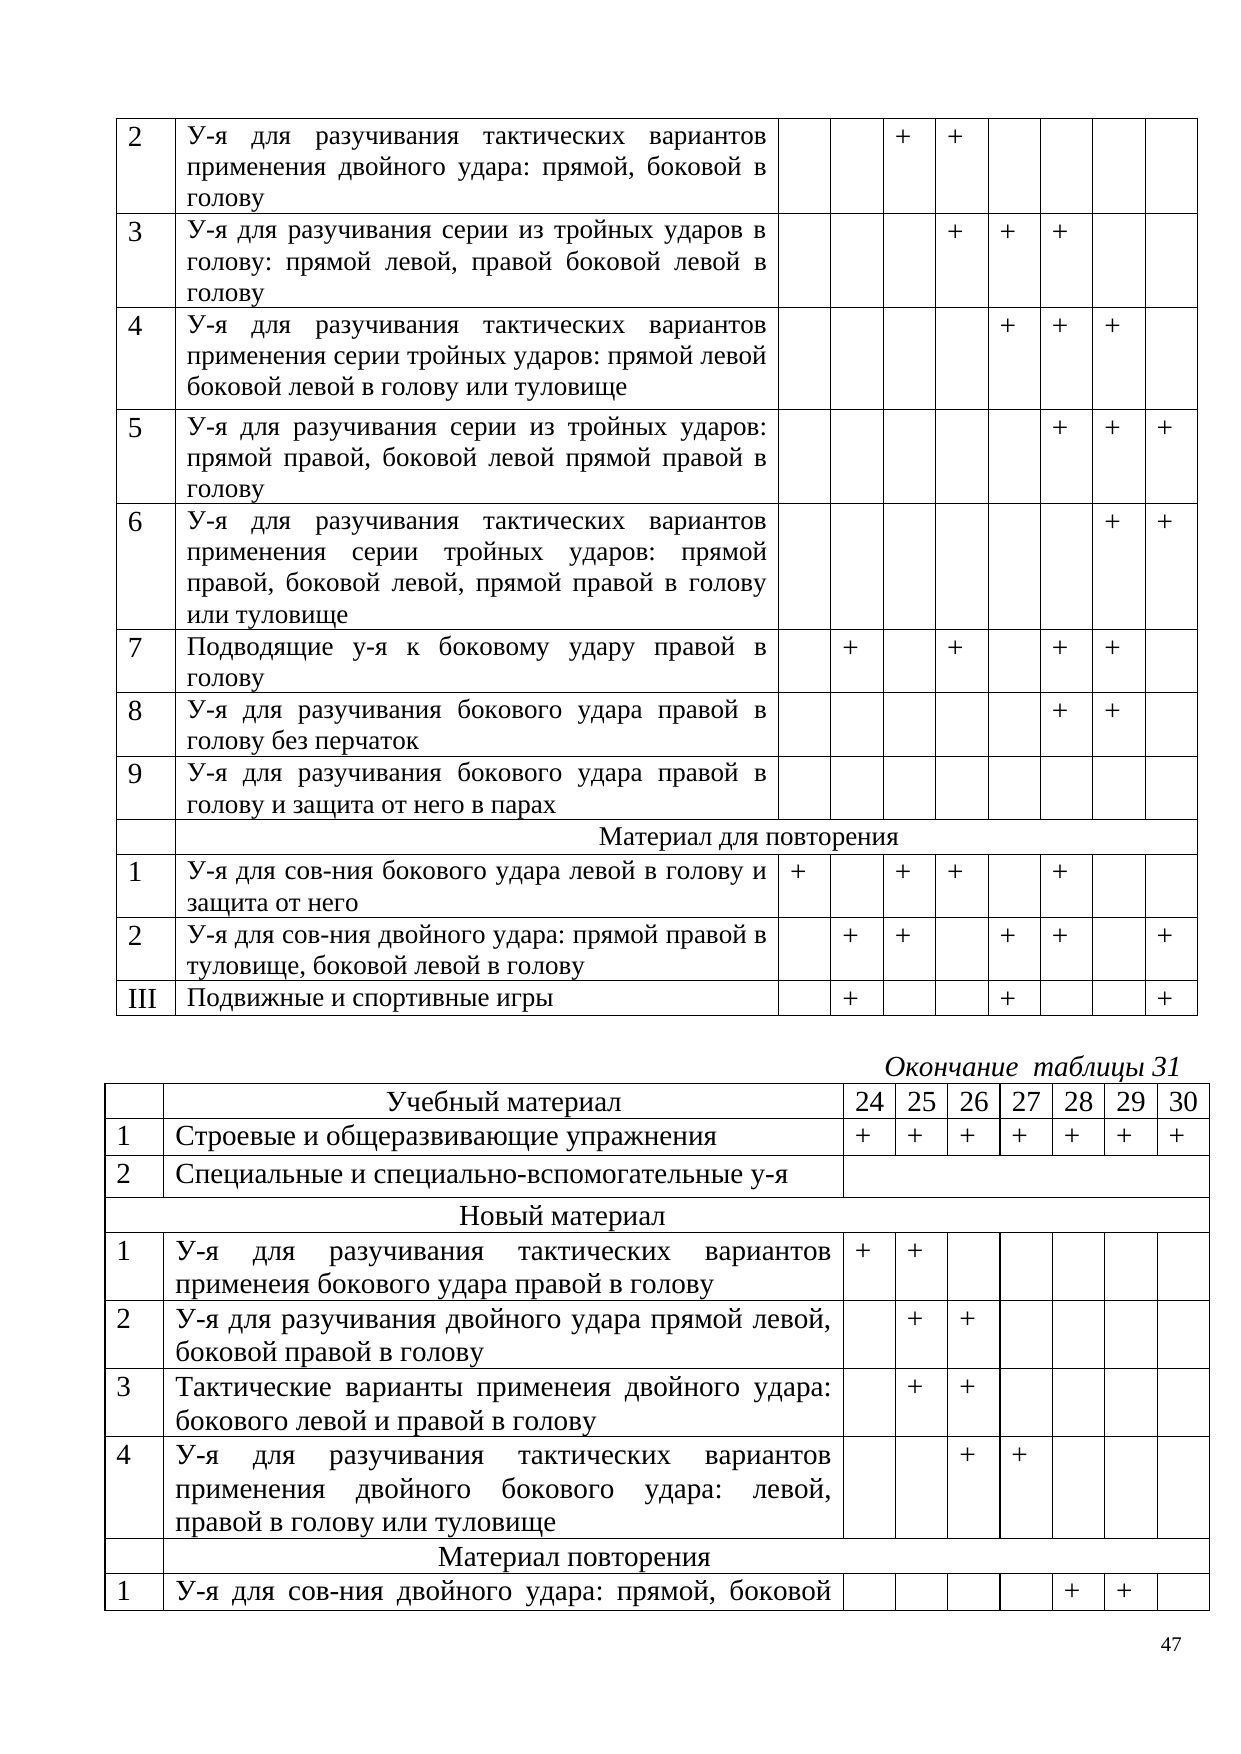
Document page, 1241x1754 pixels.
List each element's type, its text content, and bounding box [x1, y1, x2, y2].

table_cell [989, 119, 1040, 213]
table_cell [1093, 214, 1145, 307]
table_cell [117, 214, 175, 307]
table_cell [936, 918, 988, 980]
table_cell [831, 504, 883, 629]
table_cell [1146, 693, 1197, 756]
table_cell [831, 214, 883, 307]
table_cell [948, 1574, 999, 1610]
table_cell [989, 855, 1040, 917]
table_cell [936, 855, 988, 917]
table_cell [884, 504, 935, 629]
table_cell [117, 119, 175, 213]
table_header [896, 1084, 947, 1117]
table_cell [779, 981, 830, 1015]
text Окончание таблицы 31 [133, 1049, 1181, 1083]
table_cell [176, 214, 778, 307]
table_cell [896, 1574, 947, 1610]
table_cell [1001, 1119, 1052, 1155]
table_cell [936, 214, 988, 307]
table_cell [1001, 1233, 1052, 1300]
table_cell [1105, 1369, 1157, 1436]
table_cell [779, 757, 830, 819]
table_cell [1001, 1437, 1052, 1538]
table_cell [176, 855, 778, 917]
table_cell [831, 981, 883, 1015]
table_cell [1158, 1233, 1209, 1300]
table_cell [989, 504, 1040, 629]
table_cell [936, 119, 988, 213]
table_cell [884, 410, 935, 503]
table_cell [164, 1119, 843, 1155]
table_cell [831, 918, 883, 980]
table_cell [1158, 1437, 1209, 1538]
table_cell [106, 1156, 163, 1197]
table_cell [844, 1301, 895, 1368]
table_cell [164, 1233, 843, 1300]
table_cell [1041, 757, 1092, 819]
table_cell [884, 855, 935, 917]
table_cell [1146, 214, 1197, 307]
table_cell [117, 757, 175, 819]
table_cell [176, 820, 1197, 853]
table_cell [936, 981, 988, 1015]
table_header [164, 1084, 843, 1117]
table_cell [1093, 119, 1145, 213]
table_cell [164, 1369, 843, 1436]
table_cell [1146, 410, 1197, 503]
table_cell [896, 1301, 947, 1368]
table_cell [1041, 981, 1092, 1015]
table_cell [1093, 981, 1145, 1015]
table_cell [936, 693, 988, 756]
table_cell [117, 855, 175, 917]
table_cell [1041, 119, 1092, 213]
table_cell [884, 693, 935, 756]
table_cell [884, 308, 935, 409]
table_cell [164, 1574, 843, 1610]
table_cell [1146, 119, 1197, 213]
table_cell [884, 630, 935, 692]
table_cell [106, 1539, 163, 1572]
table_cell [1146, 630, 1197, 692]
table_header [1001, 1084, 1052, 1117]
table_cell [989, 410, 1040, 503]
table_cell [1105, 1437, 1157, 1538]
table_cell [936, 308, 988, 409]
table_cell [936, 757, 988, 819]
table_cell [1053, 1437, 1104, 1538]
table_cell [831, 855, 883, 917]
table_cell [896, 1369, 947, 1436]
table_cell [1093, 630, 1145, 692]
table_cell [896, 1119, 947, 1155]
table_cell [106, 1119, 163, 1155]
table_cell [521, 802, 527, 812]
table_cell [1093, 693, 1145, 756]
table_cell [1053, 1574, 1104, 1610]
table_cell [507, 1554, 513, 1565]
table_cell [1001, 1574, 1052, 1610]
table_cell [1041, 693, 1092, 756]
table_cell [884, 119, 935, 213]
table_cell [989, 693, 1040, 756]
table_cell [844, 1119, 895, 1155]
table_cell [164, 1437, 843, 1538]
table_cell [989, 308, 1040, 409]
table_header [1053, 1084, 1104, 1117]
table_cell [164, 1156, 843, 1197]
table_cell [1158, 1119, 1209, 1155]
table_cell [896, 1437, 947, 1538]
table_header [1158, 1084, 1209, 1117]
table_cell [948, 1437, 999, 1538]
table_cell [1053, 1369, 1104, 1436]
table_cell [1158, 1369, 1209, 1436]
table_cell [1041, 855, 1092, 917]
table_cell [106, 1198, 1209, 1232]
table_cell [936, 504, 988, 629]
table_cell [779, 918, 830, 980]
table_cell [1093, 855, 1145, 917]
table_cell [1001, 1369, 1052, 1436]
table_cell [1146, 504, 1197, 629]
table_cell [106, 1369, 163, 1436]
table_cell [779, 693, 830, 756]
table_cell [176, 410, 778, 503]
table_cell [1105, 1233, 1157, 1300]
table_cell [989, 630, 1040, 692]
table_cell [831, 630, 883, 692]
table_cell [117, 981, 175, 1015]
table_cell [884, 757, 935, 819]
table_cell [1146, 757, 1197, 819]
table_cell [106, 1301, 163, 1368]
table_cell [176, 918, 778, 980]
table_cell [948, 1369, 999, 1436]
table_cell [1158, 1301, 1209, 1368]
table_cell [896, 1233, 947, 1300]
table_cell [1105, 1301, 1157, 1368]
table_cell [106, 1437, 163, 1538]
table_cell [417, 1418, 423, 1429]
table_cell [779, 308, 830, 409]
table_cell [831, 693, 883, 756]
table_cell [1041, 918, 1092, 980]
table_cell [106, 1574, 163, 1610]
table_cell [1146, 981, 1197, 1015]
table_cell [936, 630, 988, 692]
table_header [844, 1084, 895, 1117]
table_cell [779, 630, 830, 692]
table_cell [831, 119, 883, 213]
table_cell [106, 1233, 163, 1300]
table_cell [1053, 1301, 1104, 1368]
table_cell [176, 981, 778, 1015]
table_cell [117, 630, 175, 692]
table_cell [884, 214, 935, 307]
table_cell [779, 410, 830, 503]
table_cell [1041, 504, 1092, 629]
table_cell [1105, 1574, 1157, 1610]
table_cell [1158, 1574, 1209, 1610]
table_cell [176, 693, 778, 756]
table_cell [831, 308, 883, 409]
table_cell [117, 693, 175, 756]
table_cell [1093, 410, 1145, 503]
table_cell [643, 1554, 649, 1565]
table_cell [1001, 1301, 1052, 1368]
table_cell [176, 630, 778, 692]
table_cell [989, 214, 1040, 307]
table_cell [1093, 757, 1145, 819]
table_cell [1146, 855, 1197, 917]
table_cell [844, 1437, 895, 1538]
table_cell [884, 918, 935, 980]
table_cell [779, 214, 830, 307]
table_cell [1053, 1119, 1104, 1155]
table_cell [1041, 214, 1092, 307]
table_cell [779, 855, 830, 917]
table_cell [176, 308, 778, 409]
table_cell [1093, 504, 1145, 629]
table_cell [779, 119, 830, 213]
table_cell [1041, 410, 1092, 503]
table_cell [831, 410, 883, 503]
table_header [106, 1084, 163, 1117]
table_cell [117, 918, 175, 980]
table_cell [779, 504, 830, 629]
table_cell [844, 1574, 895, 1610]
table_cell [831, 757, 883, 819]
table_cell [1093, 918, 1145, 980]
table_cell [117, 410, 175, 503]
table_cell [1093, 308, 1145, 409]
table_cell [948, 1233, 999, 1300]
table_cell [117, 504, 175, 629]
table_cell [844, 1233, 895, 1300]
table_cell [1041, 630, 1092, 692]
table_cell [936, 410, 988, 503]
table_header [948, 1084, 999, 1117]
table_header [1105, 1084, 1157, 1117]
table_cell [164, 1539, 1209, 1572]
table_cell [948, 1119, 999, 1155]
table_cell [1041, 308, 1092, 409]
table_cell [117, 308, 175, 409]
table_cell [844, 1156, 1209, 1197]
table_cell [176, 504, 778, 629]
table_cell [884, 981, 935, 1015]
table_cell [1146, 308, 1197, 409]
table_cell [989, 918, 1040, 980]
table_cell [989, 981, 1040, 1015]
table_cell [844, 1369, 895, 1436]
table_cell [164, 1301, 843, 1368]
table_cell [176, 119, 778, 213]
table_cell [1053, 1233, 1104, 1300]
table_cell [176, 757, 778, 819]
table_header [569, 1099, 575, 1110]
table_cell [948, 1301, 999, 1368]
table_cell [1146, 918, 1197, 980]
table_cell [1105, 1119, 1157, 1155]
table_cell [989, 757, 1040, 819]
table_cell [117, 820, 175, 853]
